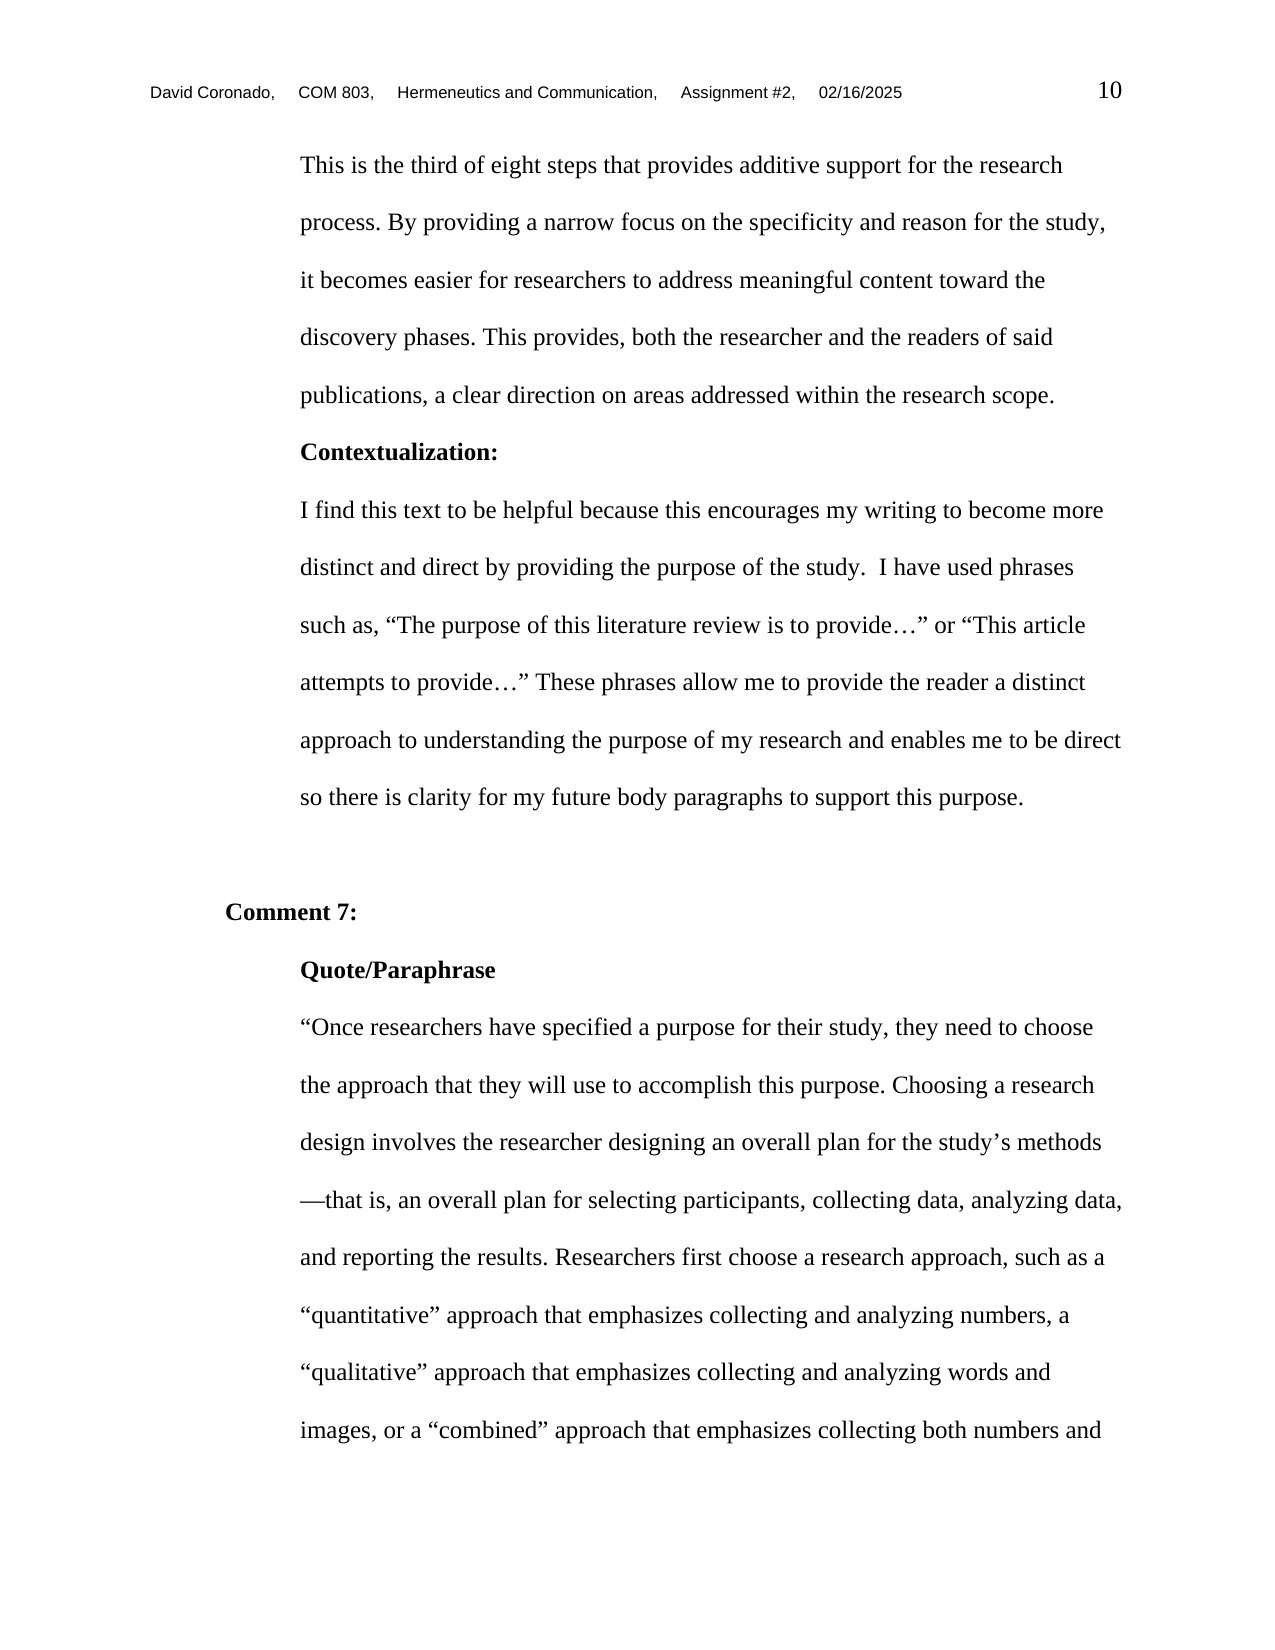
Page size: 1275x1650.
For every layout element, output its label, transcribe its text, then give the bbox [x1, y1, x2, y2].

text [300, 1012, 1125, 1444]
text Comment 7: [225, 897, 1125, 926]
text Contextualization: [300, 437, 1125, 466]
text This is the third of eight steps that provides additive support for the research process. By providing a narrow focus on the specificity and reason for the study, it becomes easier for researchers to address meaningful content toward the discovery phases. This provides, both the researcher and the readers of said publications, a clear direction on areas addressed within the research scope. [300, 150, 1125, 409]
text I find this text to be helpful because this encourages my writing to become more distinct and direct by providing the purpose of the study. I have used phrases such as, “The purpose of this literature review is to provide…” or “This article attempts to provide…” These phrases allow me to provide the reader a distinct approach to understanding the purpose of my research and enables me to be direct so there is clarity for my future body paragraphs to support this purpose. [300, 495, 1125, 811]
text Quote/Paraphrase [300, 955, 1125, 984]
